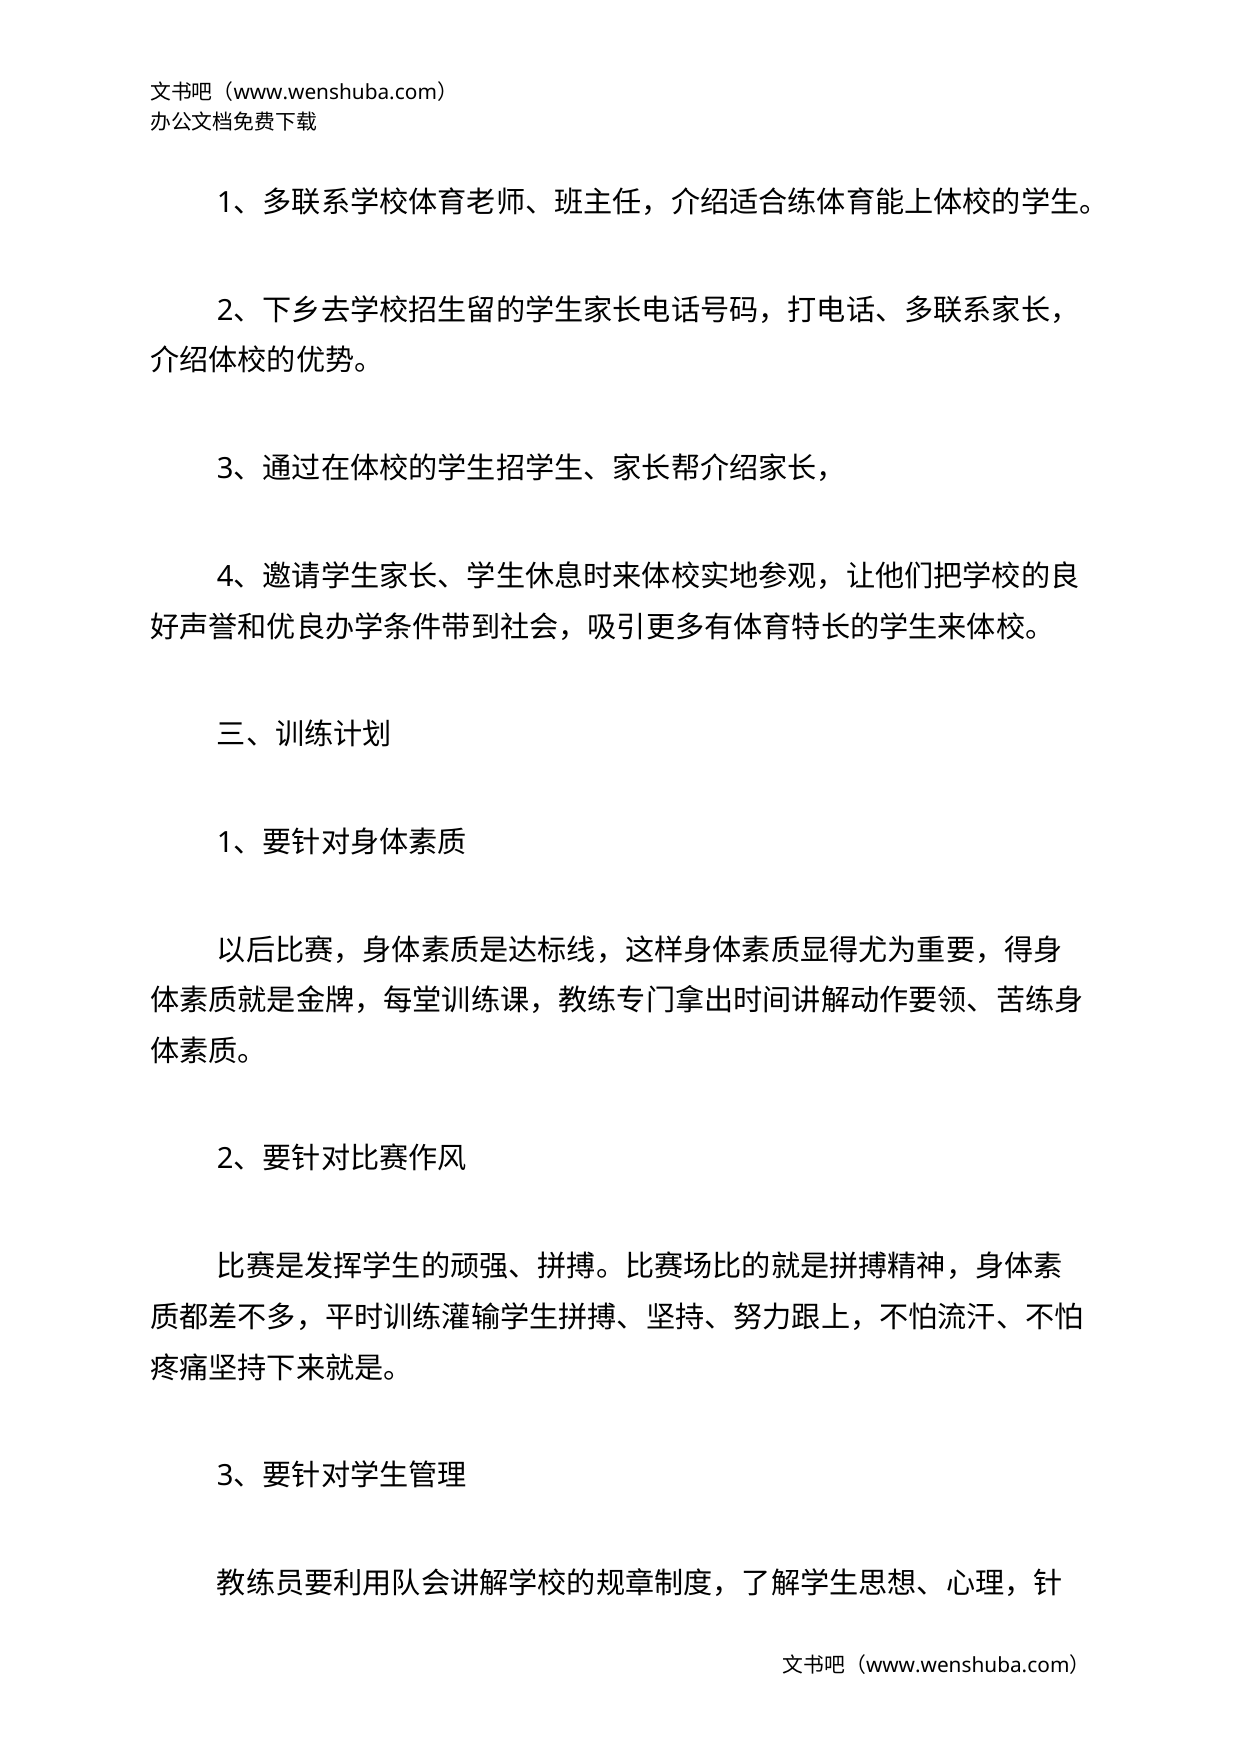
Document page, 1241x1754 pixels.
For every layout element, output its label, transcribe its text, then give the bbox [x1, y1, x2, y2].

text 2、要针对比赛作风 [150, 1135, 1090, 1177]
text 1、要针对身体素质 [150, 818, 1090, 861]
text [150, 1559, 1090, 1602]
text 2、下乡去学校招生留的学生家长电话号码，打电话、多联系家长，介绍体校的优势。 [150, 286, 1090, 379]
text 以后比赛，身体素质是达标线，这样身体素质显得尤为重要，得身体素质就是金牌，每堂训练课，教练专门拿出时间讲解动作要领、苦练身体素质。 [150, 926, 1090, 1070]
text 比赛是发挥学生的顽强、拼搏。比赛场比的就是拼搏精神，身体素质都差不多，平时训练灌输学生拼搏、坚持、努力跟上，不怕流汗、不怕疼痛坚持下来就是。 [150, 1243, 1090, 1387]
text 1、多联系学校体育老师、班主任，介绍适合练体育能上体校的学生。 [150, 178, 1090, 221]
text 4、邀请学生家长、学生休息时来体校实地参观，让他们把学校的良好声誉和优良办学条件带到社会，吸引更多有体育特长的学生来体校。 [150, 552, 1090, 645]
text 3、通过在体校的学生招学生、家长帮介绍家长， [150, 444, 1090, 487]
text 3、要针对学生管理 [150, 1452, 1090, 1494]
text 三、训练计划 [150, 711, 1090, 753]
